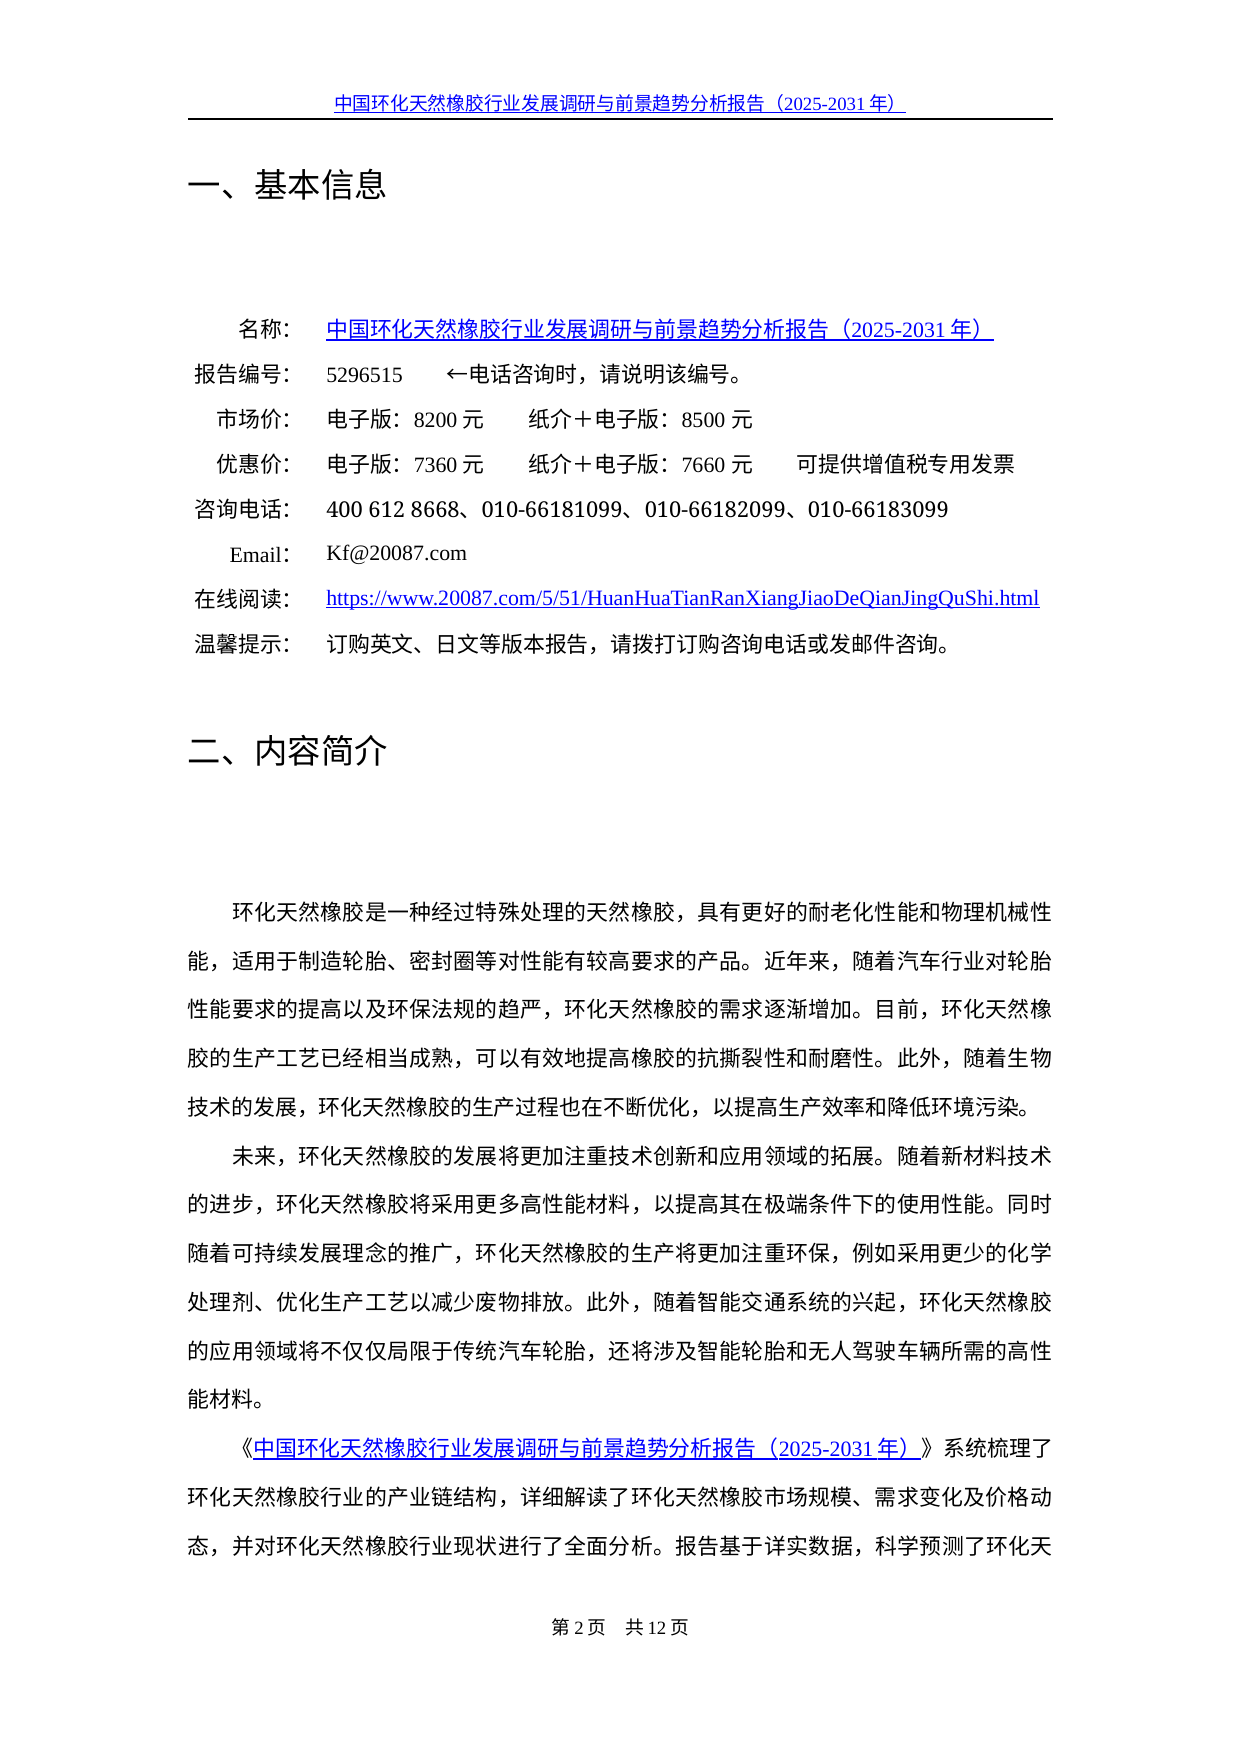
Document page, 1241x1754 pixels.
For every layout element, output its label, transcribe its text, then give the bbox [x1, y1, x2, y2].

table_header 名称： [167, 312, 315, 357]
table_cell 咨询电话： [167, 492, 315, 537]
table_cell 5296515 ←电话咨询时，请说明该编号。 [315, 357, 1073, 402]
table_cell 在线阅读： [167, 582, 315, 627]
table_cell 电子版：7360 元 纸介＋电子版：7660 元 可提供增值税专用发票 [315, 447, 1073, 492]
title 一、基本信息 [187, 150, 1053, 215]
table_cell 电子版：8200 元 纸介＋电子版：8500 元 [315, 402, 1073, 447]
table_cell 市场价： [167, 402, 315, 447]
table_cell 订购英文、日文等版本报告，请拨打订购咨询电话或发邮件咨询。 [315, 627, 1073, 672]
table_cell Kf@20087.com [315, 537, 1073, 582]
table_cell 400 612 8668、010-66181099、010-66182099、010-66183099 [315, 492, 1073, 537]
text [187, 894, 1053, 1561]
title 二、内容简介 [187, 717, 1053, 782]
table_header 中国环化天然橡胶行业发展调研与前景趋势分析报告（2025-2031年） [315, 312, 1073, 357]
table_cell [315, 582, 1073, 627]
table_cell 报告编号： [167, 357, 315, 402]
table_cell 温馨提示： [167, 627, 315, 672]
table_cell 优惠价： [167, 447, 315, 492]
table_cell Email： [167, 537, 315, 582]
